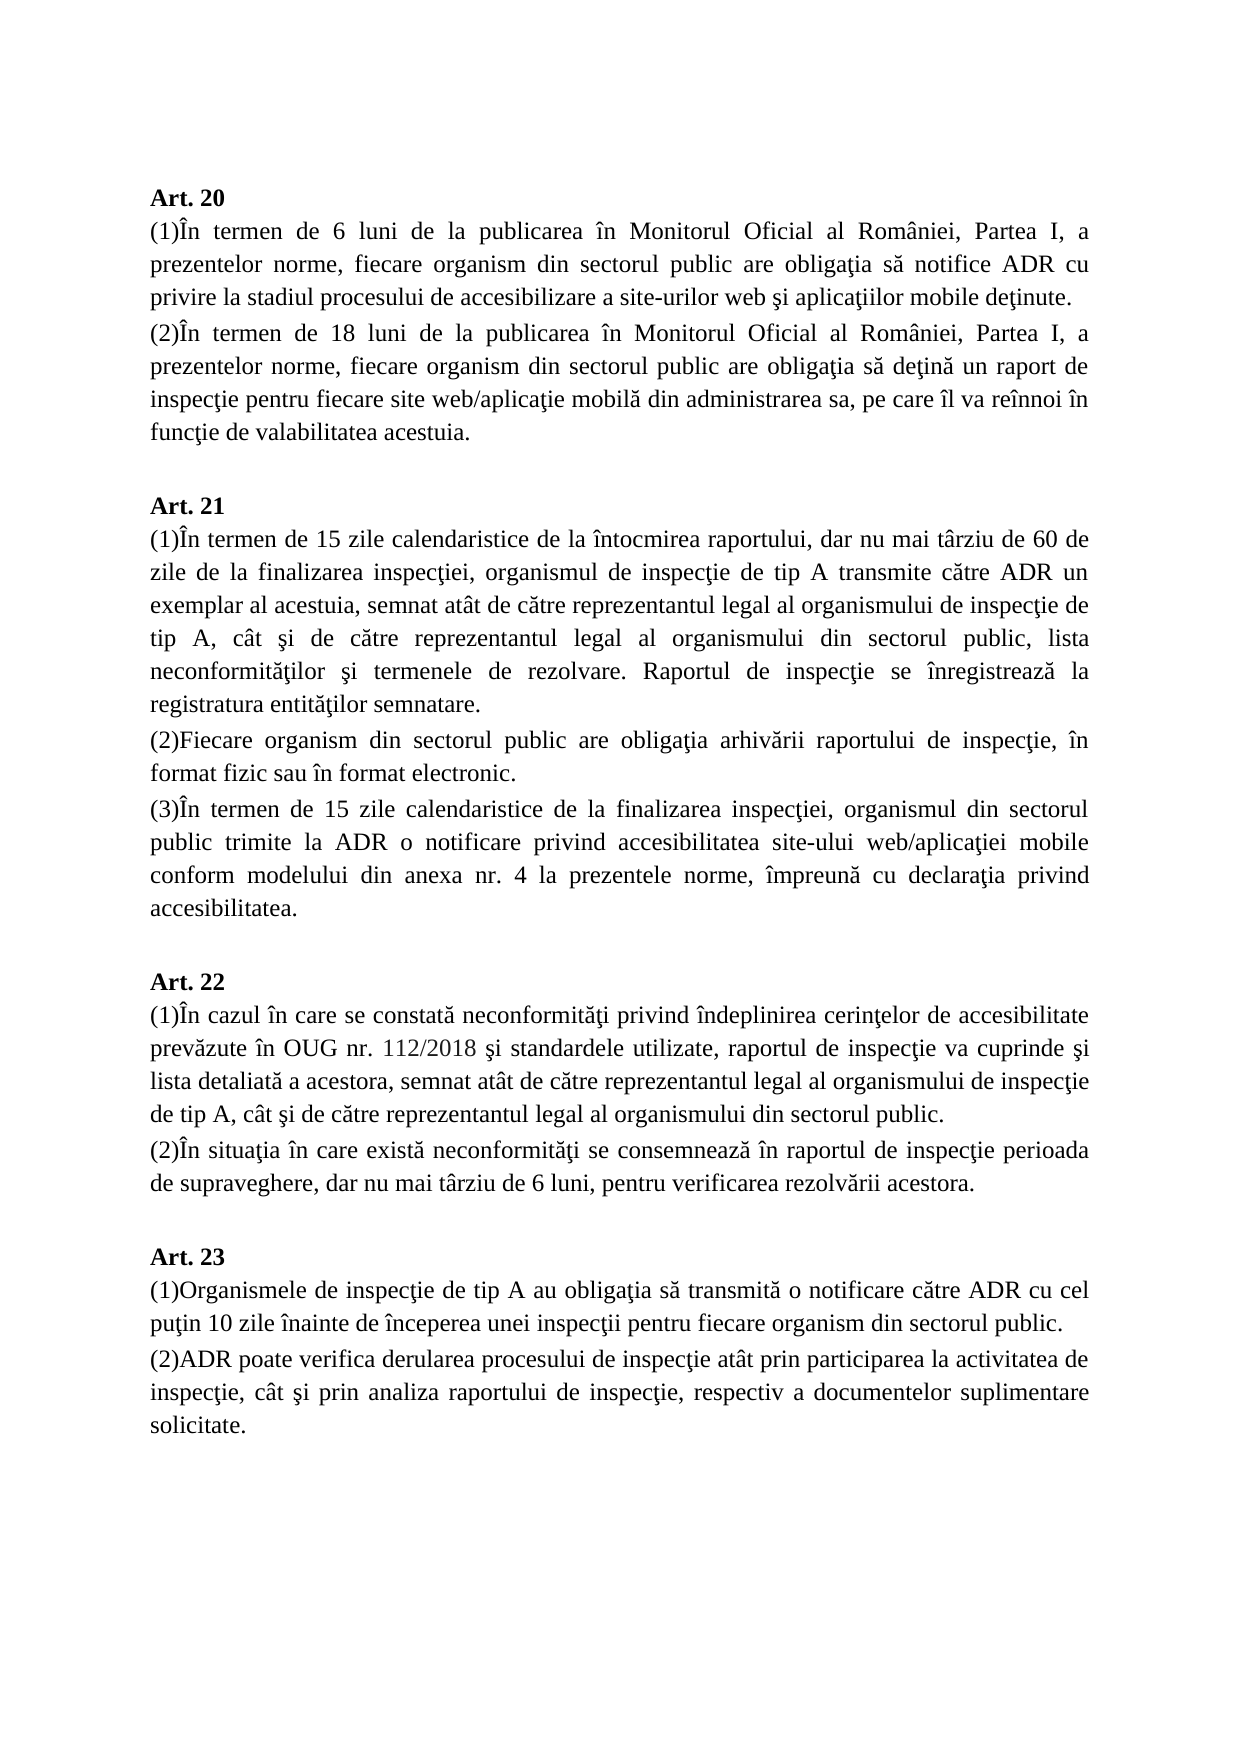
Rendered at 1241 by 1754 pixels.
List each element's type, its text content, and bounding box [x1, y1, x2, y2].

text (2)În situaţia în care există neconformităţi se consemnează în raportul de inspecţie perioada de supraveghere, dar nu mai târziu de 6 luni, pentru verificarea rezolvării acestora. [150, 1135, 1090, 1197]
text (1)În termen de 15 zile calendaristice de la întocmirea raportului, dar nu mai târziu de 60 de zile de la finalizarea inspecţiei, organismul de inspecţie de tip A transmite către ADR un exemplar al acestuia, semnat atât de către reprezentantul legal al organismului de inspecţie de tip A, cât şi de către reprezentantul legal al organismului din sectorul public, lista neconformităţilor şi termenele de rezolvare. Raportul de inspecţie se înregistrează la registratura entităţilor semnatare. [150, 524, 1090, 718]
text (1)Organismele de inspecţie de tip A au obligaţia să transmită o notificare către ADR cu cel puţin 10 zile înainte de începerea unei inspecţii pentru fiecare organism din sectorul public. [150, 1276, 1090, 1337]
text (2)În termen de 18 luni de la publicarea în Monitorul Oficial al României, Partea I, a prezentelor norme, fiecare organism din sectorul public are obligaţia să deţină un raport de inspecţie pentru fiecare site web/aplicaţie mobilă din administrarea sa, pe care îl va reînnoi în funcţie de valabilitatea acestuia. [150, 318, 1090, 446]
text (1)În termen de 6 luni de la publicarea în Monitorul Oficial al României, Partea I, a prezentelor norme, fiecare organism din sectorul public are obligaţia să notifice ADR cu privire la stadiul procesului de accesibilizare a site-urilor web şi aplicaţiilor mobile deţinute. [150, 216, 1090, 311]
text (3)În termen de 15 zile calendaristice de la finalizarea inspecţiei, organismul din sectorul public trimite la ADR o notificare privind accesibilitatea site-ului web/aplicaţiei mobile conform modelului din anexa nr. 4 la prezentele norme, împreună cu declaraţia privind accesibilitatea. [150, 794, 1090, 922]
text Art. 20 [150, 183, 1090, 212]
text (1)În cazul în care se constată neconformităţi privind îndeplinirea cerinţelor de accesibilitate prevăzute în OUG nr. 112/2018 şi standardele utilizate, raportul de inspecţie va cuprinde şi lista detaliată a acestora, semnat atât de către reprezentantul legal al organismului de inspecţie de tip A, cât şi de către reprezentantul legal al organismului din sectorul public. [150, 1000, 1090, 1128]
text (2)Fiecare organism din sectorul public are obligaţia arhivării raportului de inspecţie, în format fizic sau în format electronic. [150, 725, 1090, 787]
text Art. 23 [150, 1242, 1090, 1271]
text (2)ADR poate verifica derularea procesului de inspecţie atât prin participarea la activitatea de inspecţie, cât şi prin analiza raportului de inspecţie, respectiv a documentelor suplimentare solicitate. [150, 1344, 1090, 1439]
text Art. 22 [150, 967, 1090, 996]
text Art. 21 [150, 491, 1090, 520]
